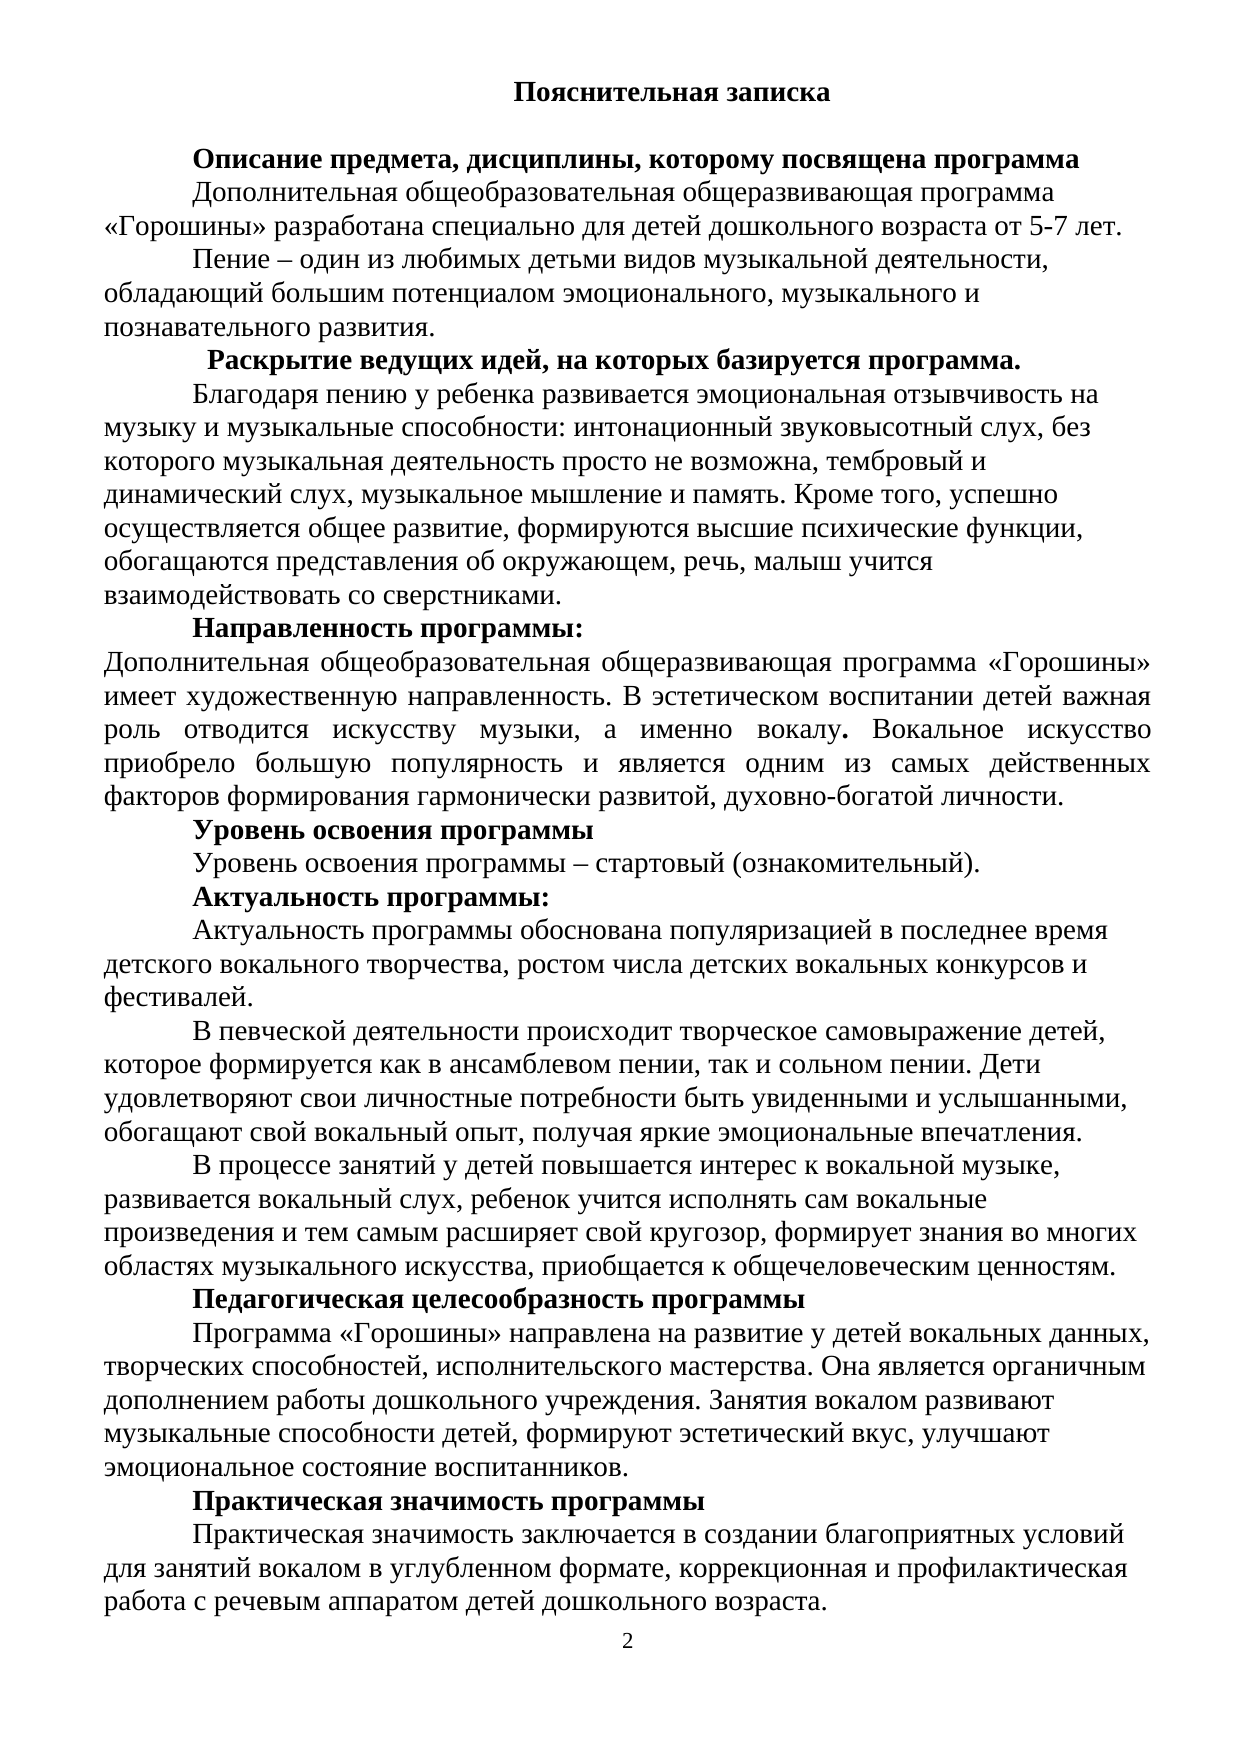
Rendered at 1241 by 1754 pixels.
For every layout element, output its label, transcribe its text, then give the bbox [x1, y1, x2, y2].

text Актуальность программы: [103, 879, 1152, 912]
text Благодаря пению у ребенка развивается эмоциональная отзывчивость на музыку и музыкальные способности: интонационный звуковысотный слух, без которого музыкальная деятельность просто не возможна, тембровый и динамический слух, музыкальное мышление и память. Кроме того, успешно осуществляется общее развитие, формируются высшие психические функции, обогащаются представления об окружающем, речь, малыш учится взаимодействовать со сверстниками. [103, 376, 1152, 611]
text Описание предмета, дисциплины, которому посвящена программа [103, 141, 1152, 174]
text Пение – один из любимых детьми видов музыкальной деятельности, обладающий большим потенциалом эмоционального, музыкального и познавательного развития. [103, 242, 1152, 342]
text Уровень освоения программы – стартовый (ознакомительный). [103, 845, 1152, 879]
text Практическая значимость программы [103, 1483, 1152, 1516]
text Направленность программы: [103, 611, 1152, 644]
text Педагогическая целесообразность программы [103, 1281, 1152, 1315]
text Программа «Горошины» направлена на развитие у детей вокальных данных, творческих способностей, исполнительского мастерства. Она является органичным дополнением работы дошкольного учреждения. Занятия вокалом развивают музыкальные способности детей, формируют эстетический вкус, улучшают эмоциональное состояние воспитанников. [103, 1315, 1152, 1483]
text Дополнительная общеобразовательная общеразвивающая программа «Горошины» разработана специально для детей дошкольного возраста от 5-7 лет. [103, 174, 1152, 242]
text В процессе занятий у детей повышается интерес к вокальной музыке, развивается вокальный слух, ребенок учится исполнять сам вокальные произведения и тем самым расширяет свой кругозор, формирует знания во многих областях музыкального искусства, приобщается к общечеловеческим ценностям. [103, 1147, 1152, 1281]
text В певческой деятельности происходит творческое самовыражение детей, которое формируется как в ансамблевом пении, так и сольном пении. Дети удовлетворяют свои личностные потребности быть увиденными и услышанными, обогащают свой вокальный опыт, получая яркие эмоциональные впечатления. [103, 1013, 1152, 1147]
text Пояснительная записка [103, 74, 1152, 107]
text Практическая значимость заключается в создании благоприятных условий для занятий вокалом в углубленном формате, коррекционная и профилактическая работа с речевым аппаратом детей дошкольного возраста. [103, 1516, 1152, 1617]
text Актуальность программы обоснована популяризацией в последнее время детского вокального творчества, ростом числа детских вокальных конкурсов и фестивалей. [103, 912, 1152, 1013]
text Раскрытие ведущих идей, на которых базируется программа. [103, 342, 1152, 376]
text Дополнительная общеобразовательная общеразвивающая программа «Горошины» имеет художественную направленность. В эстетическом воспитании детей важная роль отводится искусству музыки, а именно вокалу. Вокальное искусство приобрело большую популярность и является одним из самых действенных факторов формирования гармонически развитой, духовно-богатой личности. [103, 644, 1152, 812]
text Уровень освоения программы [103, 812, 1152, 845]
